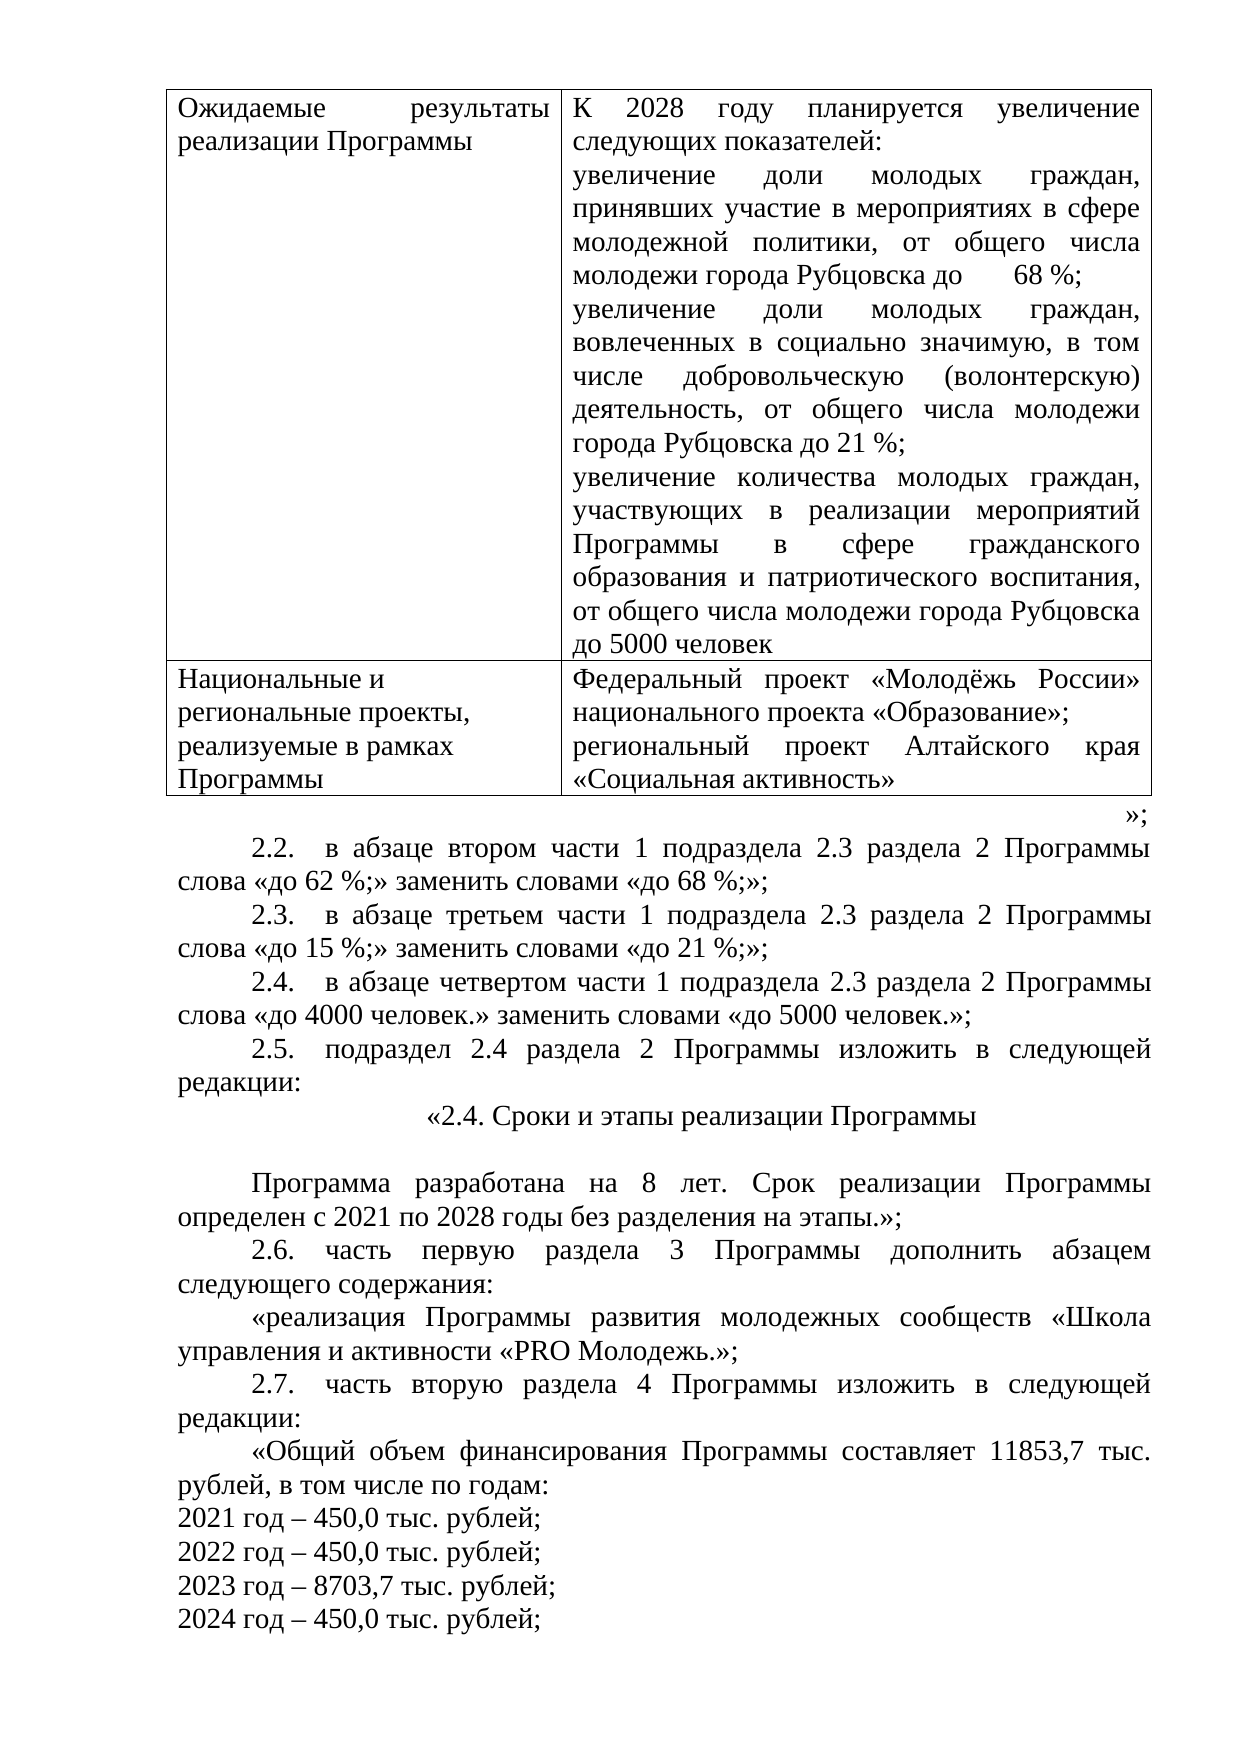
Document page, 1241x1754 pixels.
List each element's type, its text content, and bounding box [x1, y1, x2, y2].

text »; 2.2. в абзаце втором части 1 подраздела 2.3 раздела 2 Программы слова «до 62 %;» заменить словами «до 68 %;»; [177, 796, 1152, 897]
table_cell Федеральный проект «Молодёжь России» национального проекта «Образование»; региональный проект Алтайского края «Социальная активность» [562, 661, 1151, 795]
text 2024 год – 450,0 тыс. рублей; [177, 1601, 1152, 1635]
text 2.7. часть вторую раздела 4 Программы изложить в следующей редакции: [177, 1366, 1152, 1433]
text 2.4. в абзаце четвертом части 1 подраздела 2.3 раздела 2 Программы слова «до 4000 человек.» заменить словами «до 5000 человек.»; [177, 964, 1152, 1031]
text Программа разработана на 8 лет. Срок реализации Программы определен с 2021 по 2028 годы без разделения на этапы.»; [177, 1165, 1152, 1232]
table_cell Национальные и региональные проекты, реализуемые в рамках Программы [167, 661, 561, 795]
text 2.3. в абзаце третьем части 1 подраздела 2.3 раздела 2 Программы слова «до 15 %;» заменить словами «до 21 %;»; [177, 897, 1152, 964]
text «реализация Программы развития молодежных сообществ «Школа управления и активности «PRO Молодежь.»; [177, 1299, 1152, 1366]
text «2.4. Сроки и этапы реализации Программы [177, 1098, 1152, 1132]
text 2022 год – 450,0 тыс. рублей; [177, 1534, 1152, 1568]
text 2.5. подраздел 2.4 раздела 2 Программы изложить в следующей редакции: [177, 1031, 1152, 1098]
table_cell Ожидаемые результаты реализации Программы [167, 90, 561, 660]
text 2021 год – 450,0 тыс. рублей; [177, 1501, 1152, 1534]
text 2023 год – 8703,7 тыс. рублей; [177, 1568, 1152, 1601]
text «Общий объем финансирования Программы составляет 11853,7 тыс. рублей, в том числе по годам: [177, 1433, 1152, 1501]
text 2.6. часть первую раздела 3 Программы дополнить абзацем следующего содержания: [177, 1232, 1152, 1299]
table_cell К 2028 году планируется увеличение следующих показателей: увеличение доли молодых граждан, принявших участие в мероприятиях в сфере молодежной политики, от общего числа молодежи города Рубцовска до 68 %; увеличение доли молодых граждан, вовлеченных в социально значимую, в том числе добровольческую (волонтерскую) деятельность, от общего числа молодежи города Рубцовска до 21 %; увеличение количества молодых граждан, участвующих в реализации мероприятий Программы в сфере гражданского образования и патриотического воспитания, от общего числа молодежи города Рубцовска до 5000 человек [562, 90, 1151, 660]
